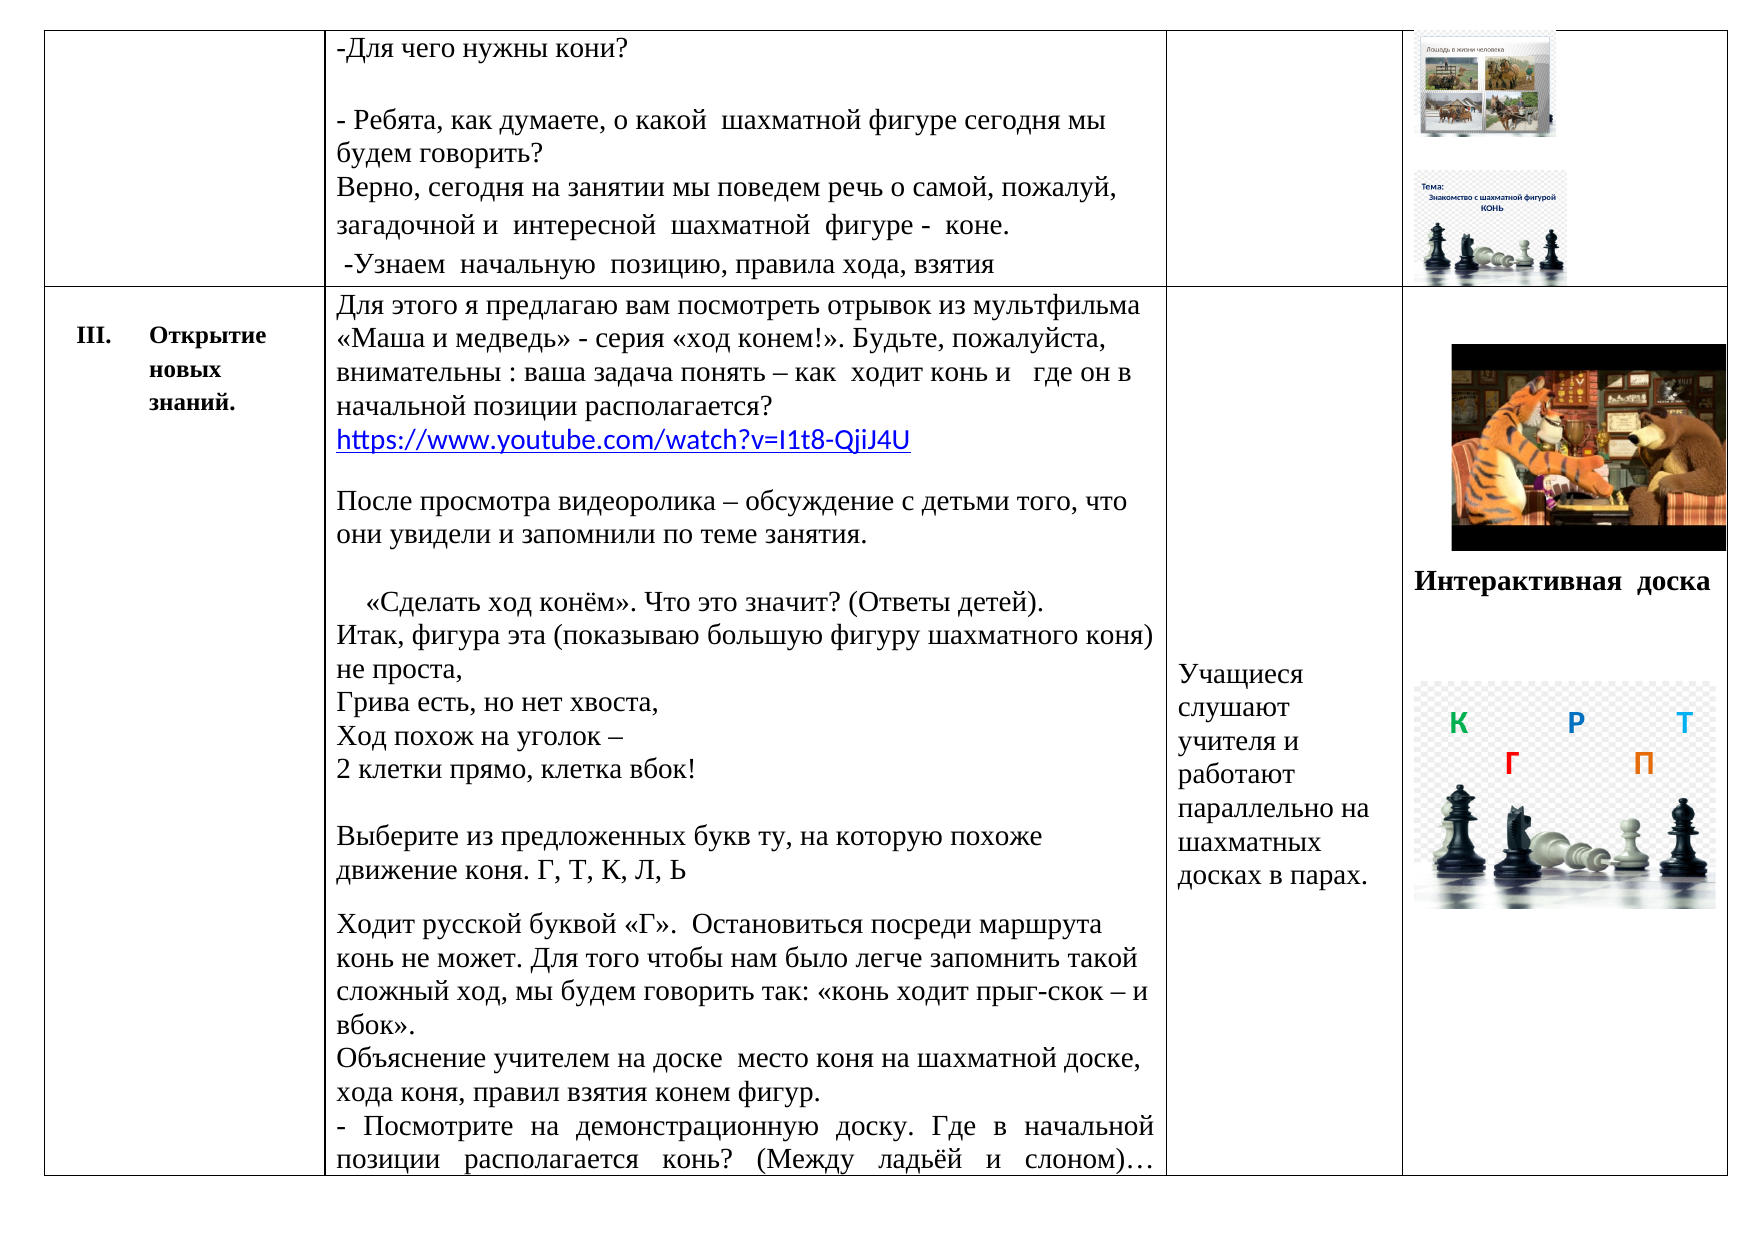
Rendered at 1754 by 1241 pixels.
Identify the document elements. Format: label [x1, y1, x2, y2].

table_cell [45, 287, 324, 1175]
table_cell [45, 31, 324, 286]
table_cell [1403, 287, 1727, 1175]
picture [1451, 344, 1727, 551]
table_cell [326, 287, 1166, 1175]
table_cell [1167, 31, 1402, 286]
table_cell [326, 31, 1166, 286]
table_cell [1167, 287, 1402, 1175]
table_cell [1403, 31, 1727, 286]
